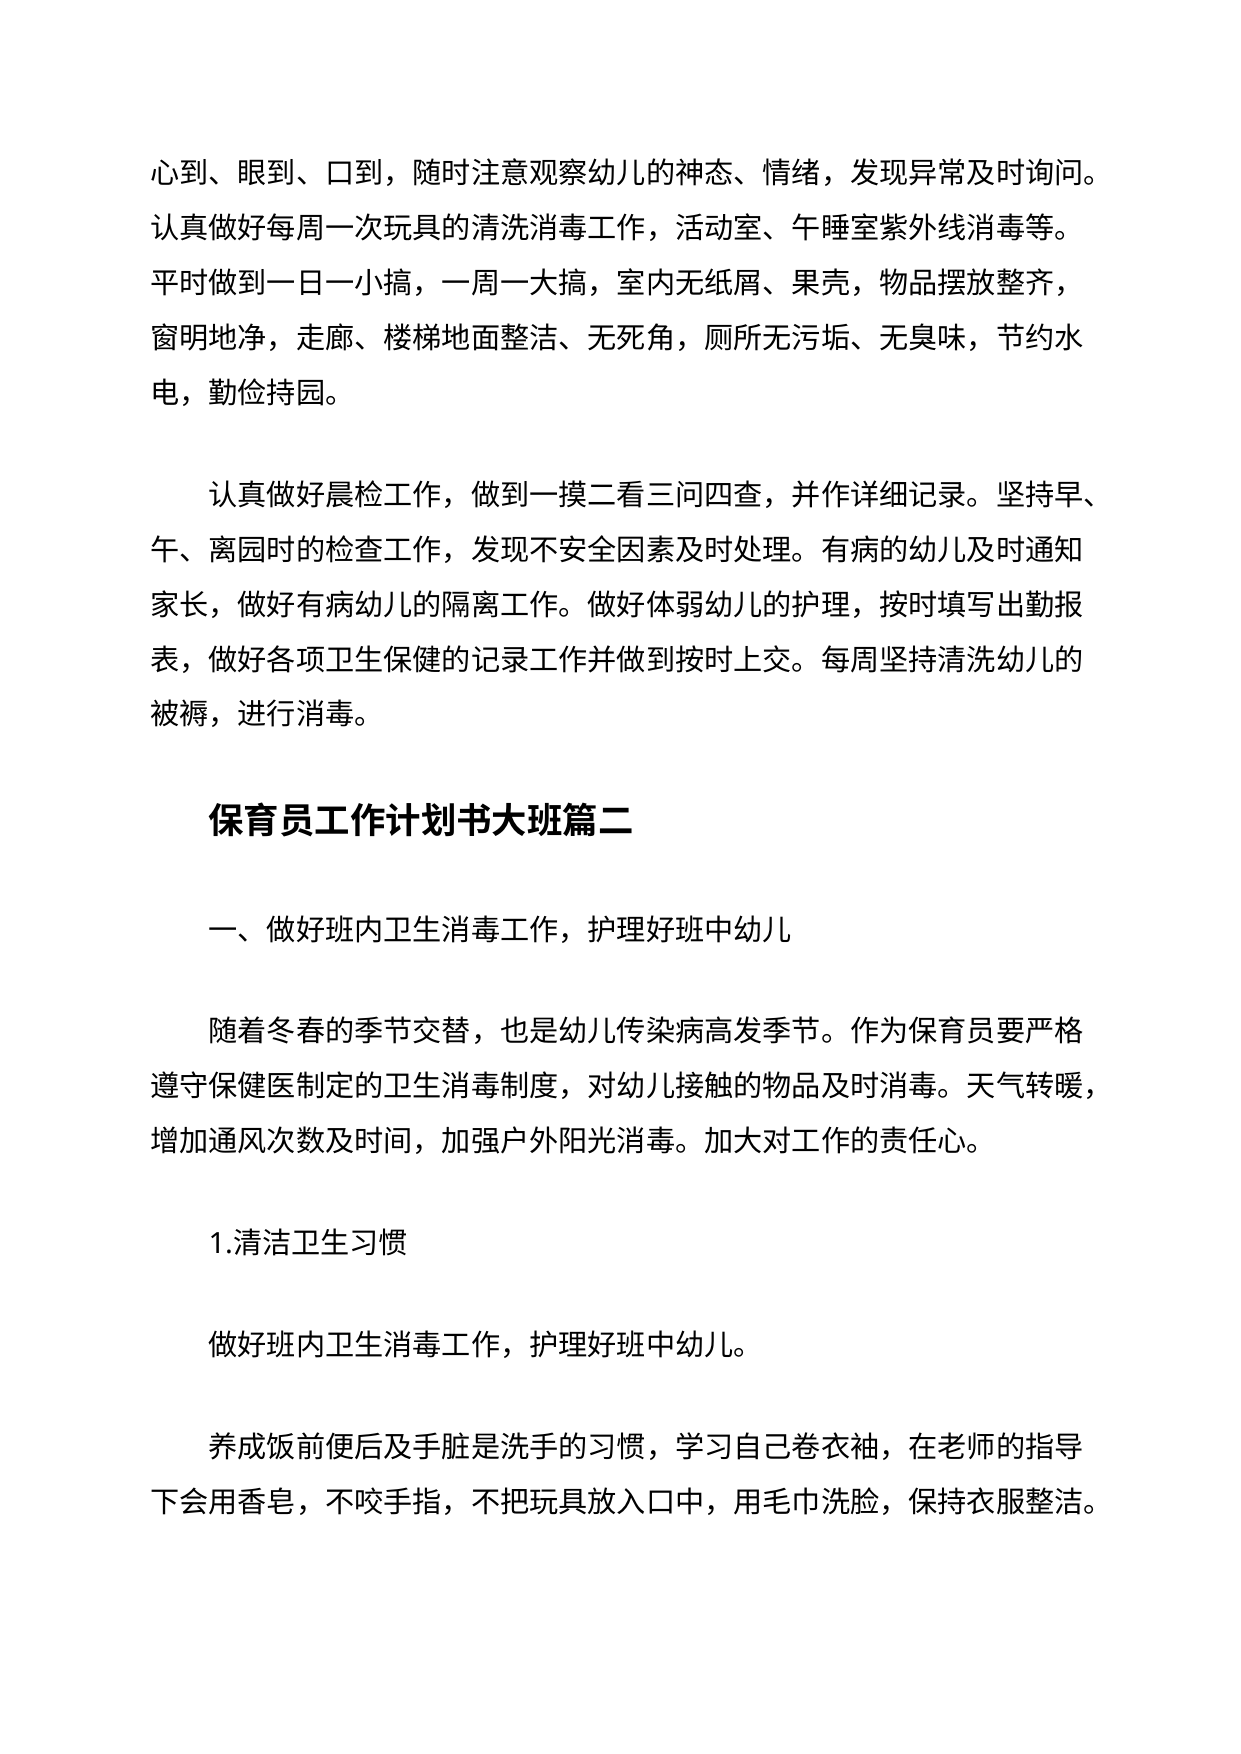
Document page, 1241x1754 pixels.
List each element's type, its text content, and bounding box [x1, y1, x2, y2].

text 做好班内卫生消毒工作，护理好班中幼儿。 [150, 1321, 1090, 1364]
text 一、做好班内卫生消毒工作，护理好班中幼儿 [150, 906, 1090, 948]
text 1.清洁卫生习惯 [150, 1219, 1090, 1262]
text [150, 150, 1090, 412]
text 随着冬春的季节交替，也是幼儿传染病高发季节。作为保育员要严格遵守保健医制定的卫生消毒制度，对幼儿接触的物品及时消毒。天气转暖，增加通风次数及时间，加强户外阳光消毒。加大对工作的责任心。 [150, 1008, 1090, 1160]
text 保育员工作计划书大班篇二 [150, 793, 1090, 844]
text 养成饭前便后及手脏是洗手的习惯，学习自己卷衣袖，在老师的指导下会用香皂，不咬手指，不把玩具放入口中，用毛巾洗脸，保持衣服整洁。 [150, 1423, 1090, 1520]
text 认真做好晨检工作，做到一摸二看三问四查，并作详细记录。坚持早、午、离园时的检查工作，发现不安全因素及时处理。有病的幼儿及时通知家长，做好有病幼儿的隔离工作。做好体弱幼儿的护理，按时填写出勤报表，做好各项卫生保健的记录工作并做到按时上交。每周坚持清洗幼儿的被褥，进行消毒。 [150, 471, 1090, 733]
